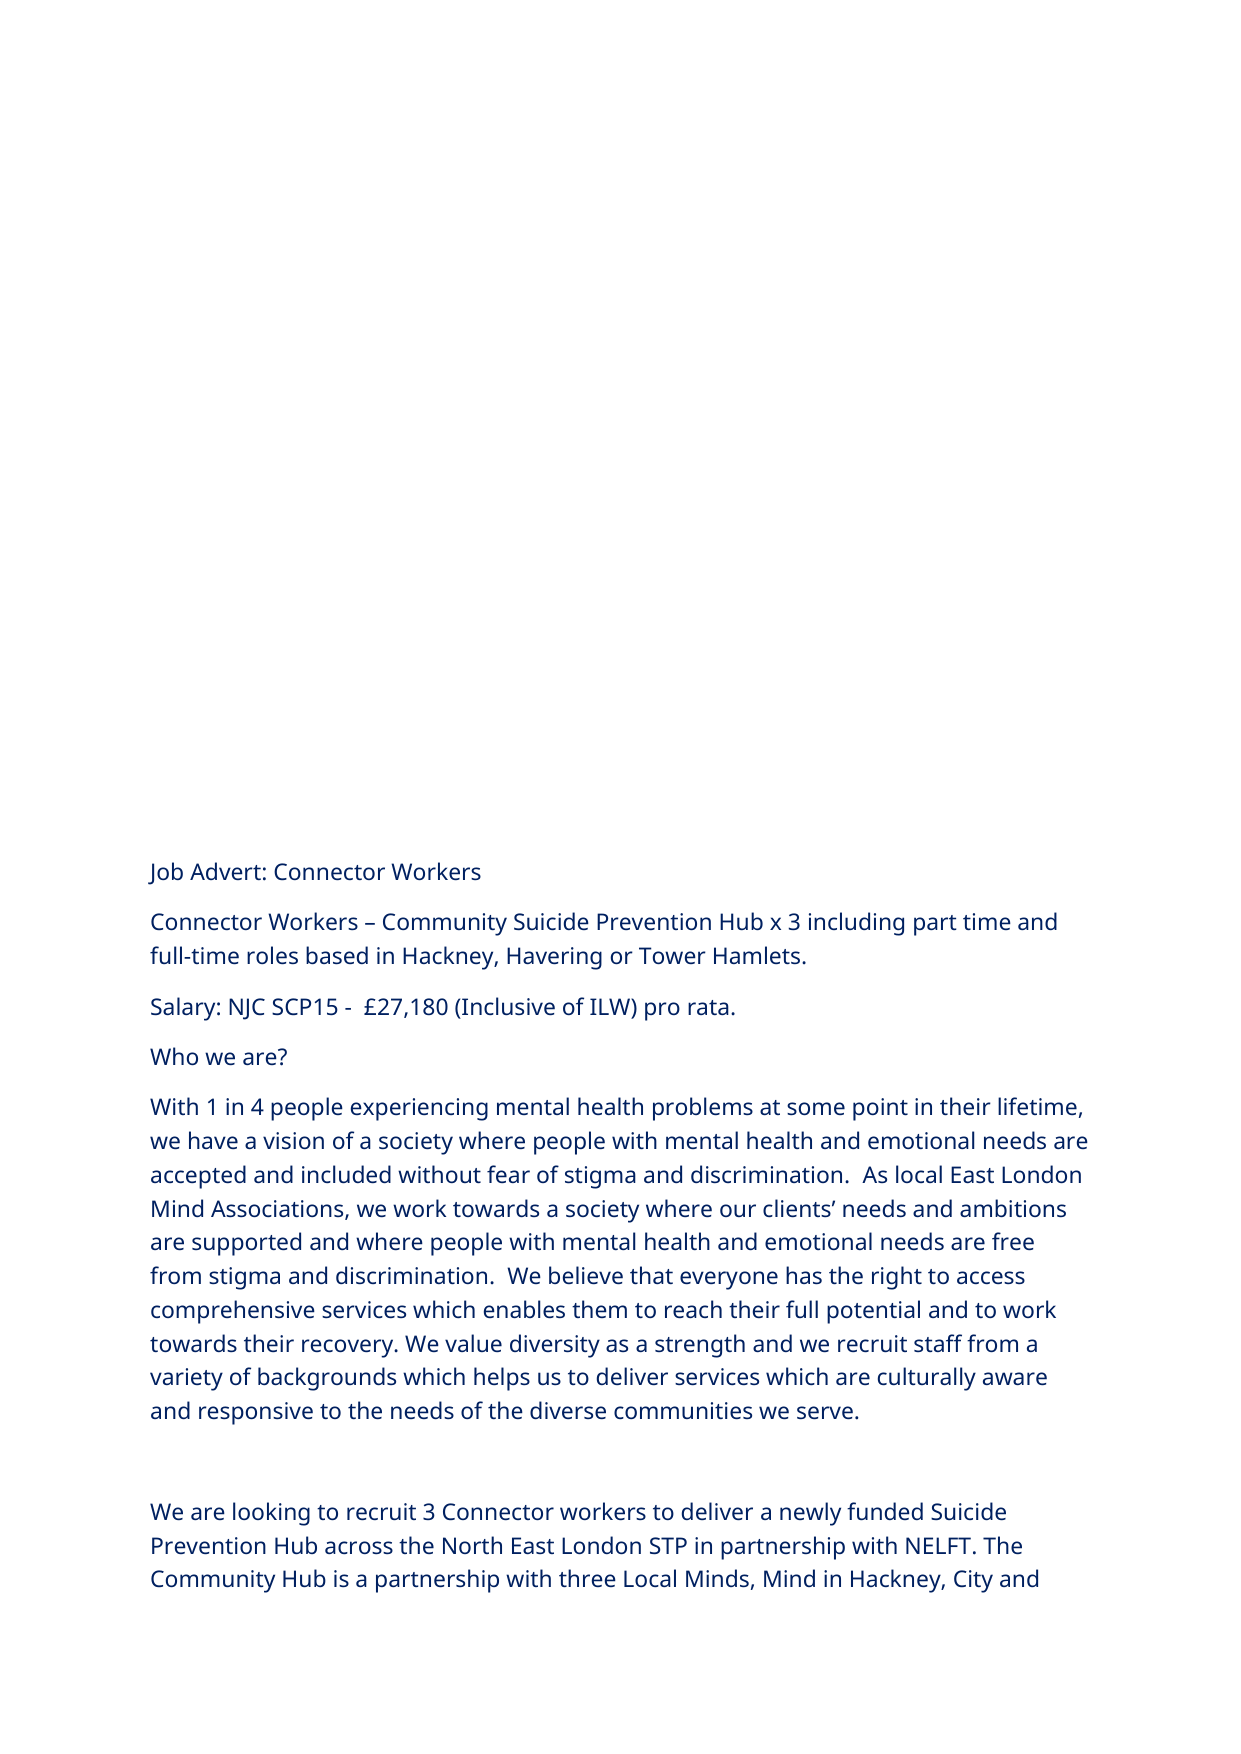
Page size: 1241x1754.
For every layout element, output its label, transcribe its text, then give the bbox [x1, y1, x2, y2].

text Who we are? [150, 1041, 1090, 1072]
text Job Advert: Connector Workers [150, 856, 1090, 887]
text Salary: NJC SCP15 - £27,180 (Inclusive of ILW) pro rata. [150, 990, 1090, 1022]
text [150, 1496, 1090, 1594]
text With 1 in 4 people experiencing mental health problems at some point in their lifetime, we have a vision of a society where people with mental health and emotional needs are accepted and included without fear of stigma and discrimination. As local East London Mind Associations, we work towards a society where our clients’ needs and ambitions are supported and where people with mental health and emotional needs are free from stigma and discrimination. We believe that everyone has the right to access comprehensive services which enables them to reach their full potential and to work towards their recovery. We value diversity as a strength and we recruit staff from a variety of backgrounds which helps us to deliver services which are culturally aware and responsive to the needs of the diverse communities we serve. [150, 1091, 1090, 1426]
text Connector Workers – Community Suicide Prevention Hub x 3 including part time and full-time roles based in Hackney, Havering or Tower Hamlets. [150, 906, 1090, 971]
